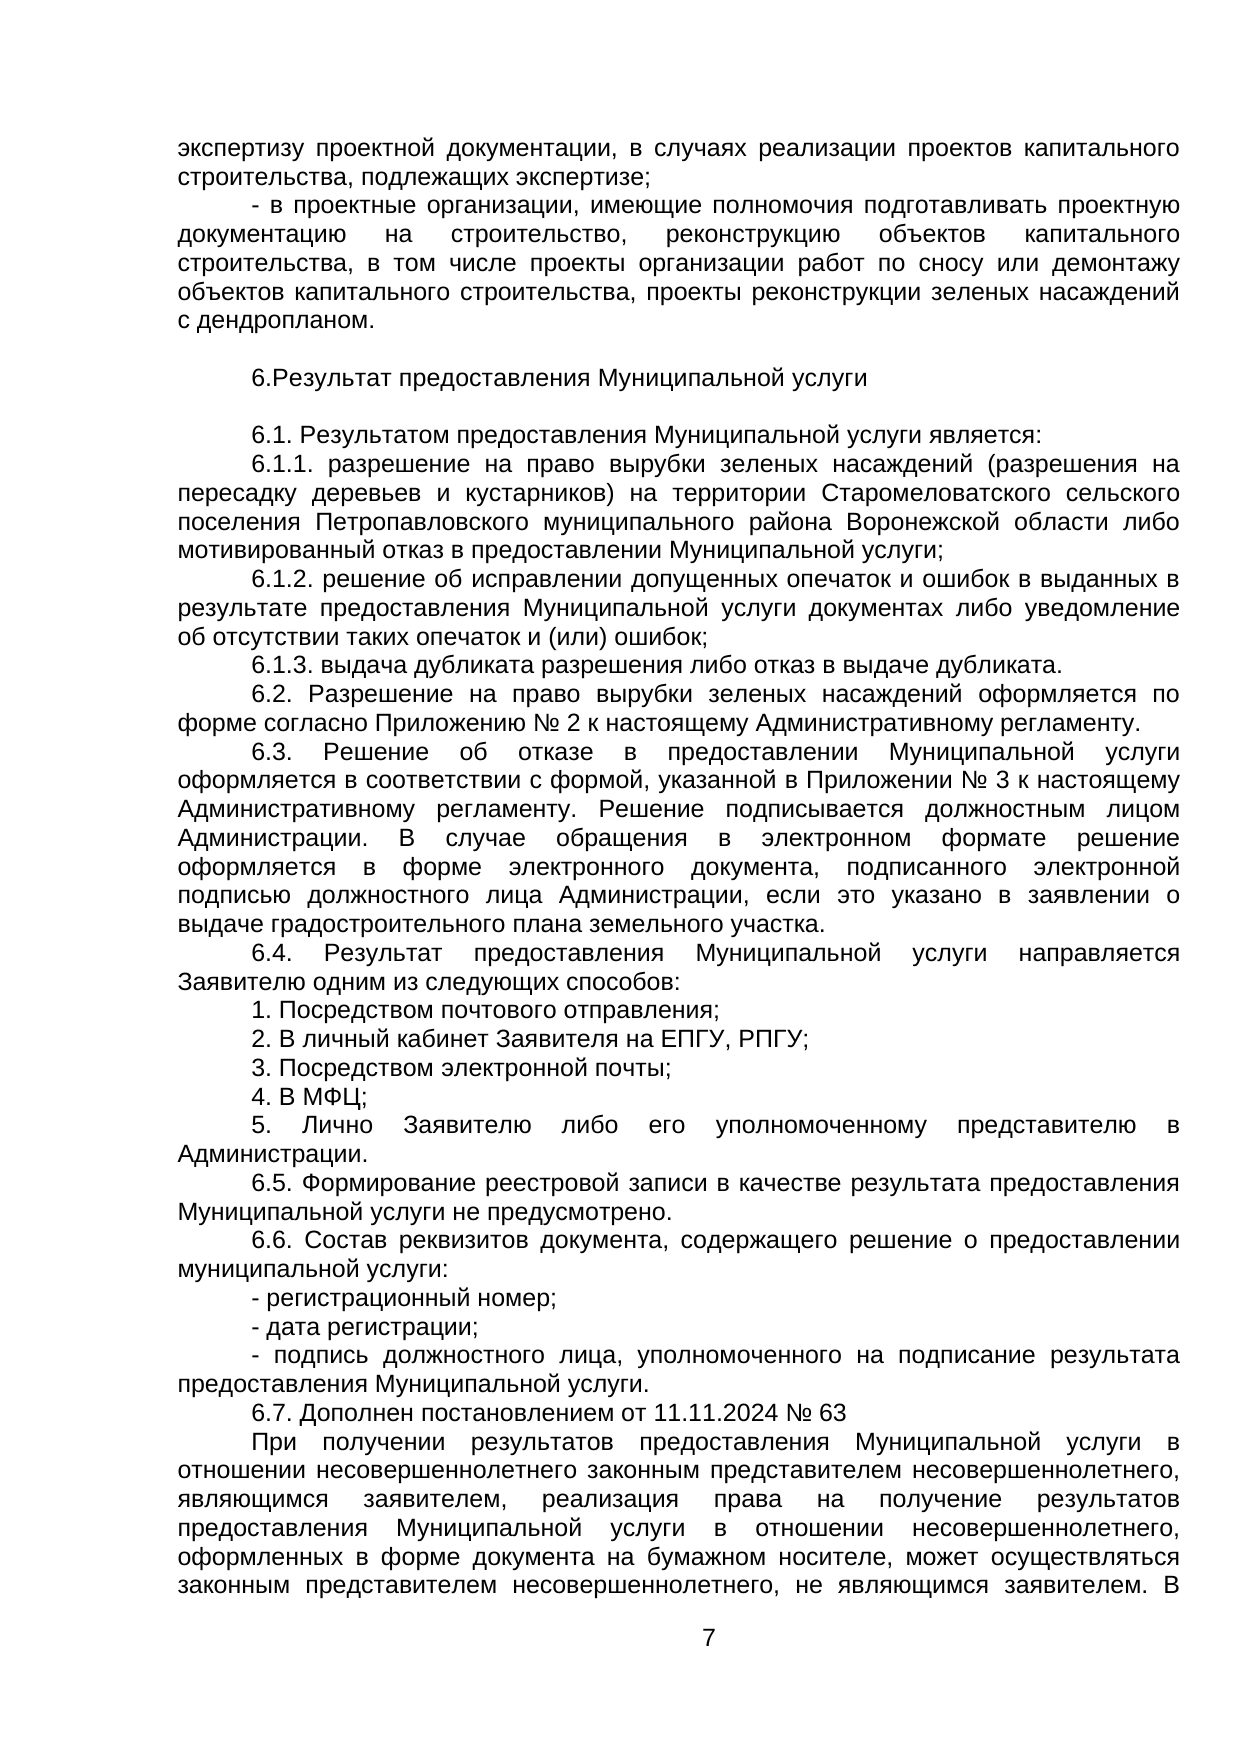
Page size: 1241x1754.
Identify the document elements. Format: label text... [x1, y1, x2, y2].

list 6.2. Разрешение на право вырубки зеленых насаждений оформляется по форме согласно Приложению № 2 к настоящему Административному регламенту. [177, 679, 1181, 737]
text 4. В МФЦ; [177, 1082, 1181, 1110]
text 6.5. Формирование реестровой записи в качестве результата предоставления Муниципальной услуги не предусмотрено. [177, 1168, 1181, 1225]
text 1. Посредством почтового отправления; [177, 995, 1181, 1024]
text - в проектные организации, имеющие полномочия подготавливать проектную документацию на строительство, реконструкцию объектов капитального строительства, в том числе проекты организации работ по сносу или демонтажу объектов капитального строительства, проекты реконструкции зеленых насаждений с дендропланом. [177, 190, 1181, 334]
text 6.7. Дополнен постановлением от 11.11.2024 № 63 [177, 1398, 1181, 1427]
text - подпись должностного лица, уполномоченного на подписание результата предоставления Муниципальной услуги. [177, 1340, 1181, 1398]
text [177, 133, 1181, 190]
text 6.Результат предоставления Муниципальной услуги [177, 363, 1181, 392]
text 6.4. Результат предоставления Муниципальной услуги направляется Заявителю одним из следующих способов: [177, 938, 1181, 995]
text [177, 1427, 1181, 1599]
text - дата регистрации; [177, 1312, 1181, 1340]
list 6.1. Результатом предоставления Муниципальной услуги является: [177, 420, 1181, 449]
text 6.6. Состав реквизитов документа, содержащего решение о предоставлении муниципальной услуги: [177, 1225, 1181, 1283]
text 5. Лично Заявителю либо его уполномоченному представителю в Администрации. [177, 1110, 1181, 1168]
text 6.1.3. выдача дубликата разрешения либо отказ в выдаче дубликата. [177, 650, 1181, 679]
list 6.3. Решение об отказе в предоставлении Муниципальной услуги оформляется в соответствии с формой, указанной в Приложении № 3 к настоящему Административному регламенту. Решение подписывается должностным лицом Администрации. В случае обращения в электронном формате решение оформляется в форме электронного документа, подписанного электронной подписью должностного лица Администрации, если это указано в заявлении о выдаче градостроительного плана земельного участка. [177, 737, 1181, 938]
list 6.1.1. разрешение на право вырубки зеленых насаждений (разрешения на пересадку деревьев и кустарников) на территории Старомеловатского сельского поселения Петропавловского муниципального района Воронежской области либо мотивированный отказ в предоставлении Муниципальной услуги; [177, 449, 1181, 564]
text - регистрационный номер; [177, 1283, 1181, 1312]
text 2. В личный кабинет Заявителя на ЕПГУ, РПГУ; [177, 1024, 1181, 1053]
text 3. Посредством электронной почты; [177, 1053, 1181, 1082]
text 6.1.2. решение об исправлении допущенных опечаток и ошибок в выданных в результате предоставления Муниципальной услуги документах либо уведомление об отсутствии таких опечаток и (или) ошибок; [177, 564, 1181, 650]
